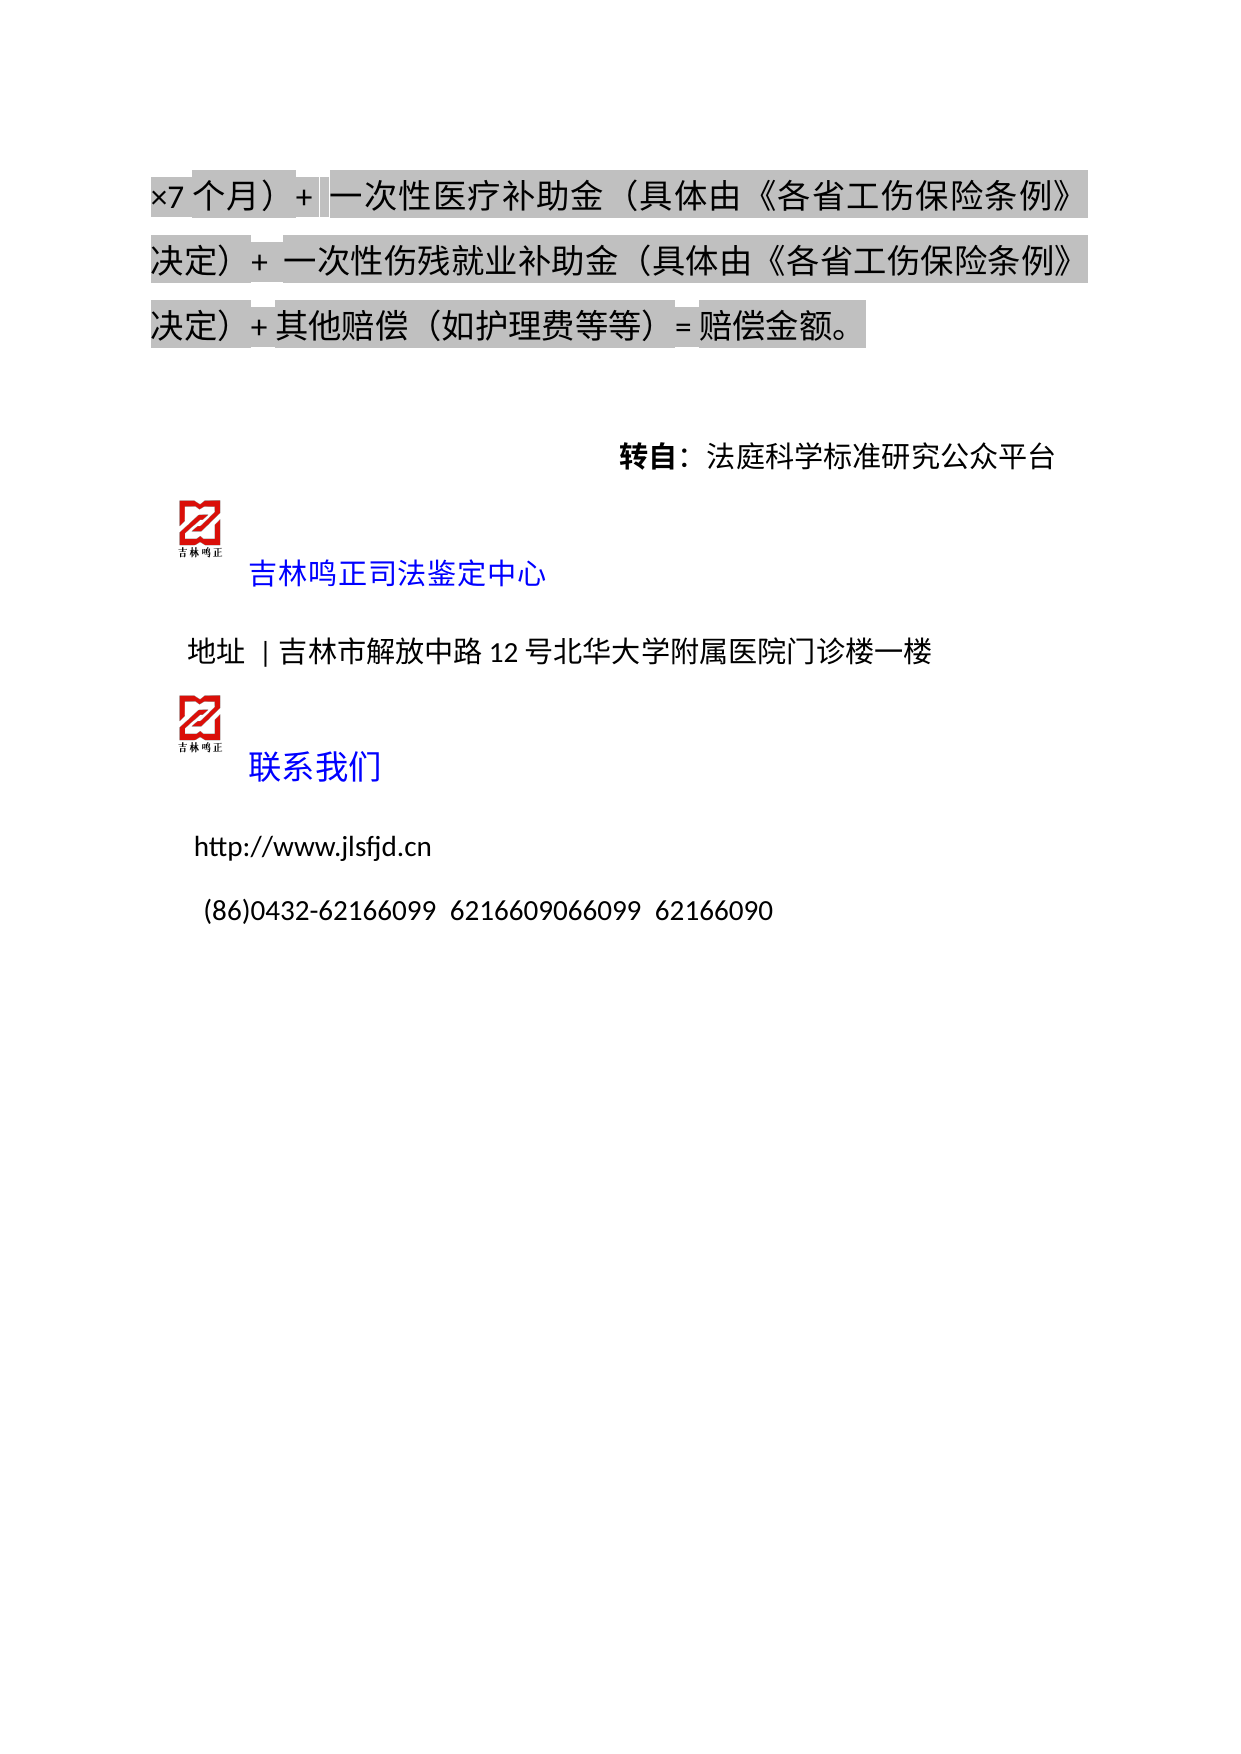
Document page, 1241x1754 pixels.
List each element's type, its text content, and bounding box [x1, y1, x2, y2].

text http://www.jlsfjd.cn [151, 812, 1088, 877]
text 联系我们 [151, 682, 1088, 812]
picture [150, 487, 249, 585]
text 地址 | 吉林市解放中路12号北华大学附属医院门诊楼一楼 [151, 617, 1088, 682]
picture [150, 682, 249, 780]
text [151, 162, 1088, 242]
text 转自：法庭科学标准研究公众平台 [151, 422, 1088, 487]
text 吉林鸣正司法鉴定中心 [151, 487, 1088, 617]
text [151, 282, 1088, 357]
text (86)0432-62166099 6216609066099 62166090 [151, 877, 1088, 942]
